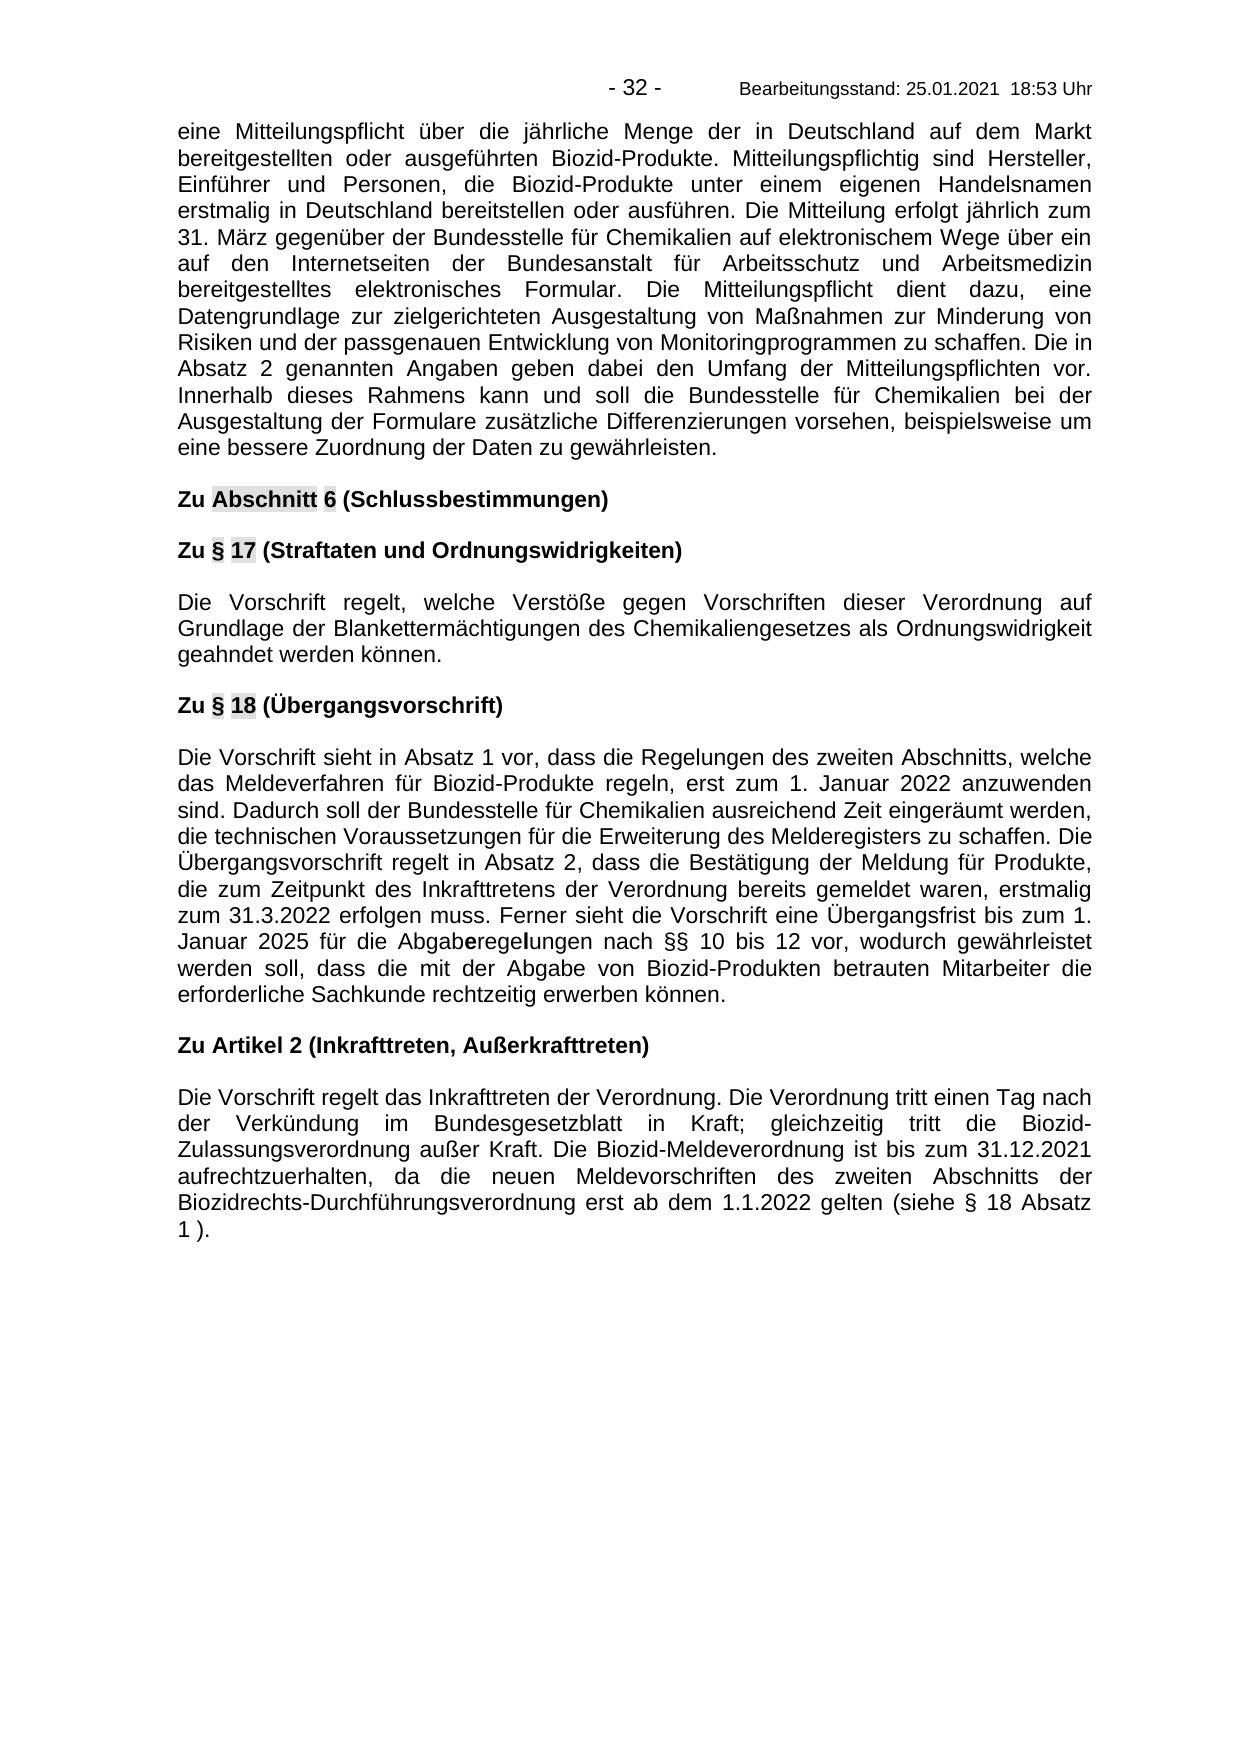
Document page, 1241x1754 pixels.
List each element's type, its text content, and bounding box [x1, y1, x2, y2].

text Die Vorschrift regelt das Inkrafttreten der Verordnung. Die Verordnung tritt einen Tag nach der Verkündung im Bundesgesetzblatt in Kraft; gleichzeitig tritt die Biozid-Zulassungsverordnung außer Kraft. Die Biozid-Meldeverordnung ist bis zum 31.12.2021 aufrechtzuerhalten, da die neuen Meldevorschriften des zweiten Abschnitts der Biozidrechts-Durchführungsverordnung erst ab dem 1.1.2022 gelten (siehe § 18 Absatz 1 ). [177, 1084, 1093, 1242]
text Zu § 18 (Übergangsvorschrift) [177, 692, 1093, 719]
text Die Vorschrift sieht in Absatz 1 vor, dass die Regelungen des zweiten Abschnitts, welche das Meldeverfahren für Biozid-Produkte regeln, erst zum 1. Januar 2022 anzuwenden sind. Dadurch soll der Bundesstelle für Chemikalien ausreichend Zeit eingeräumt werden, die technischen Voraussetzungen für die Erweiterung des Melderegisters zu schaffen. Die Übergangsvorschrift regelt in Absatz 2, dass die Bestätigung der Meldung für Produkte, die zum Zeitpunkt des Inkrafttretens der Verordnung bereits gemeldet waren, erstmalig zum 31.3.2022 erfolgen muss. Ferner sieht die Vorschrift eine Übergangsfrist bis zum 1. Januar 2025 für die Abgaberegelungen nach §§ 10 bis 12 vor, wodurch gewährleistet werden soll, dass die mit der Abgabe von Biozid-Produkten betrauten Mitarbeiter die erforderliche Sachkunde rechtzeitig erwerben können. [177, 744, 1093, 1007]
text Die Vorschrift regelt, welche Verstöße gegen Vorschriften dieser Verordnung auf Grundlage der Blankettermächtigungen des Chemikaliengesetzes als Ordnungswidrigkeit geahndet werden können. [177, 588, 1093, 667]
text Zu § 17 (Straftaten und Ordnungswidrigkeiten) [256, 537, 1093, 563]
text Zu Artikel 2 (Inkrafttreten, Außerkrafttreten) [177, 1032, 1093, 1059]
text Zu Abschnitt 6 (Schlussbestimmungen) [336, 486, 1093, 512]
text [177, 118, 1093, 461]
